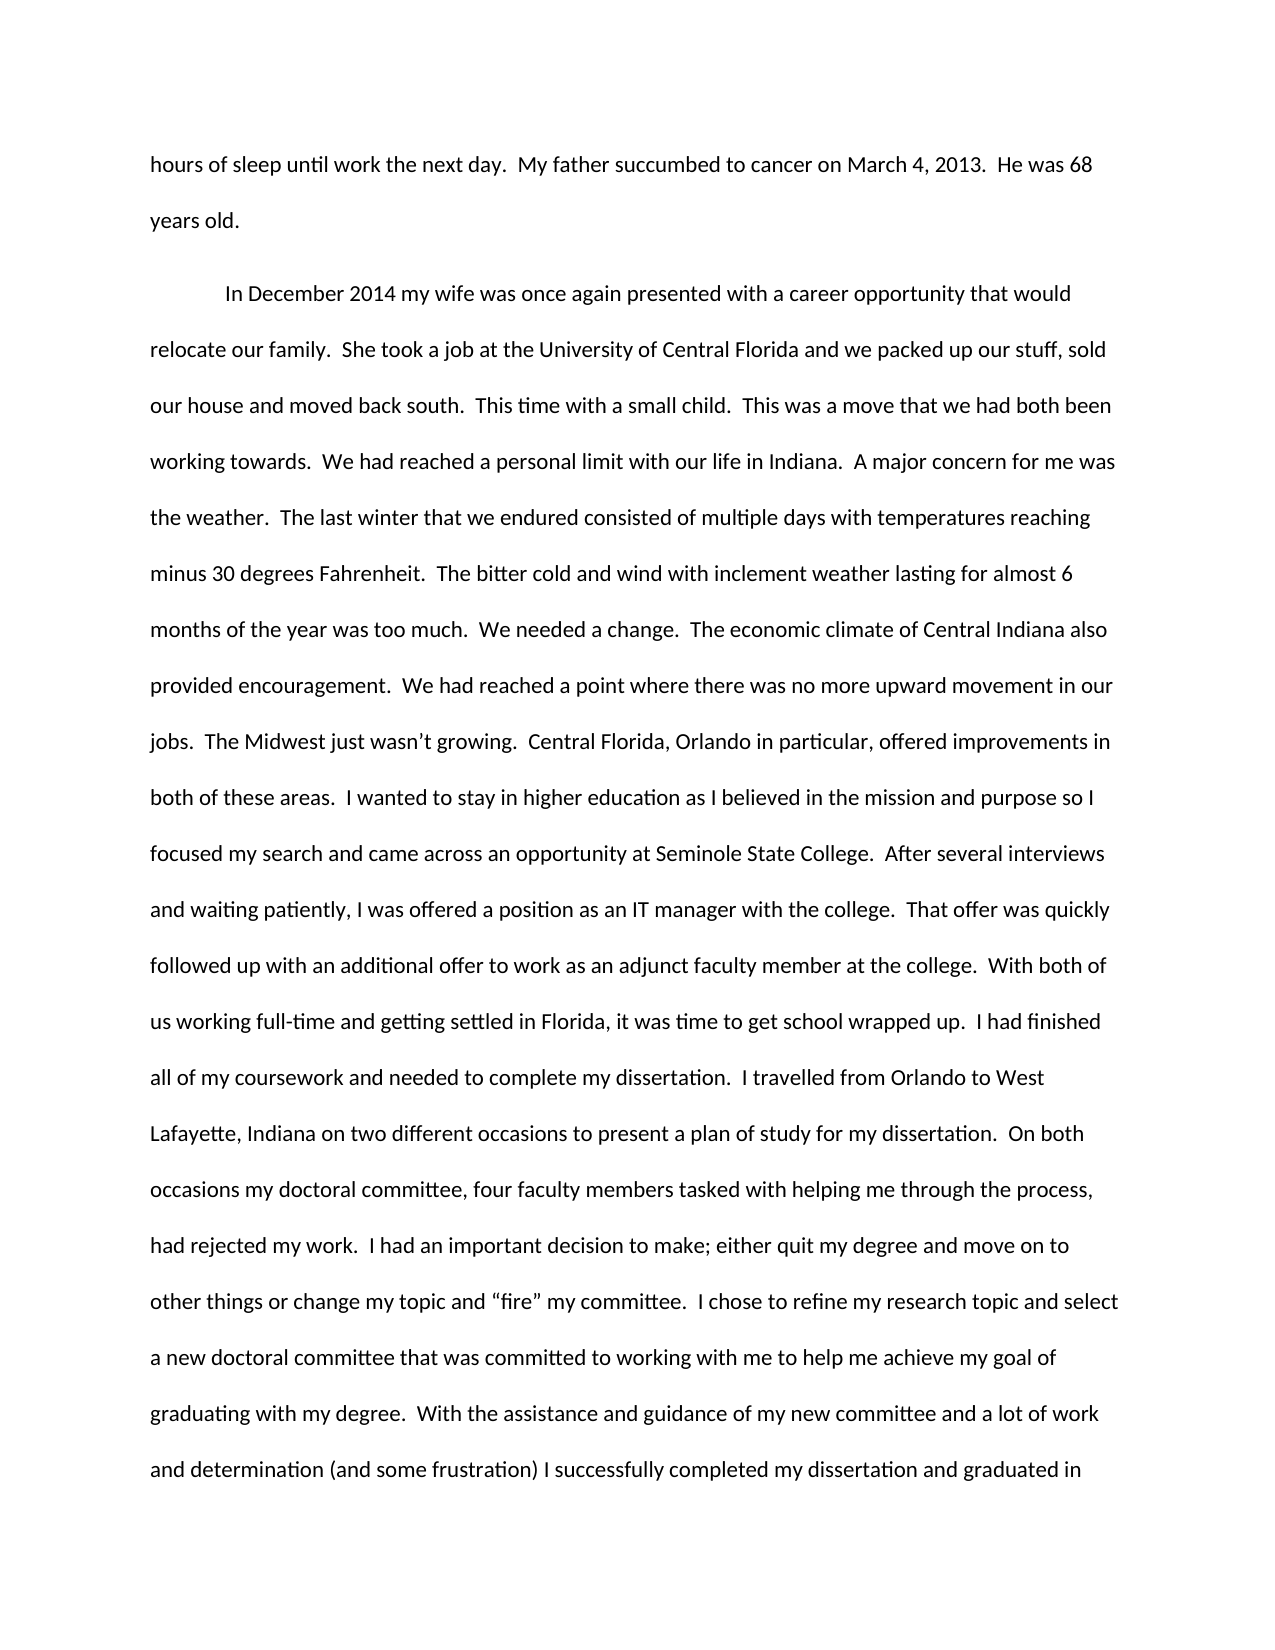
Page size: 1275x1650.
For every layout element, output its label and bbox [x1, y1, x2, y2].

text [150, 279, 1125, 1484]
text [150, 150, 1125, 234]
